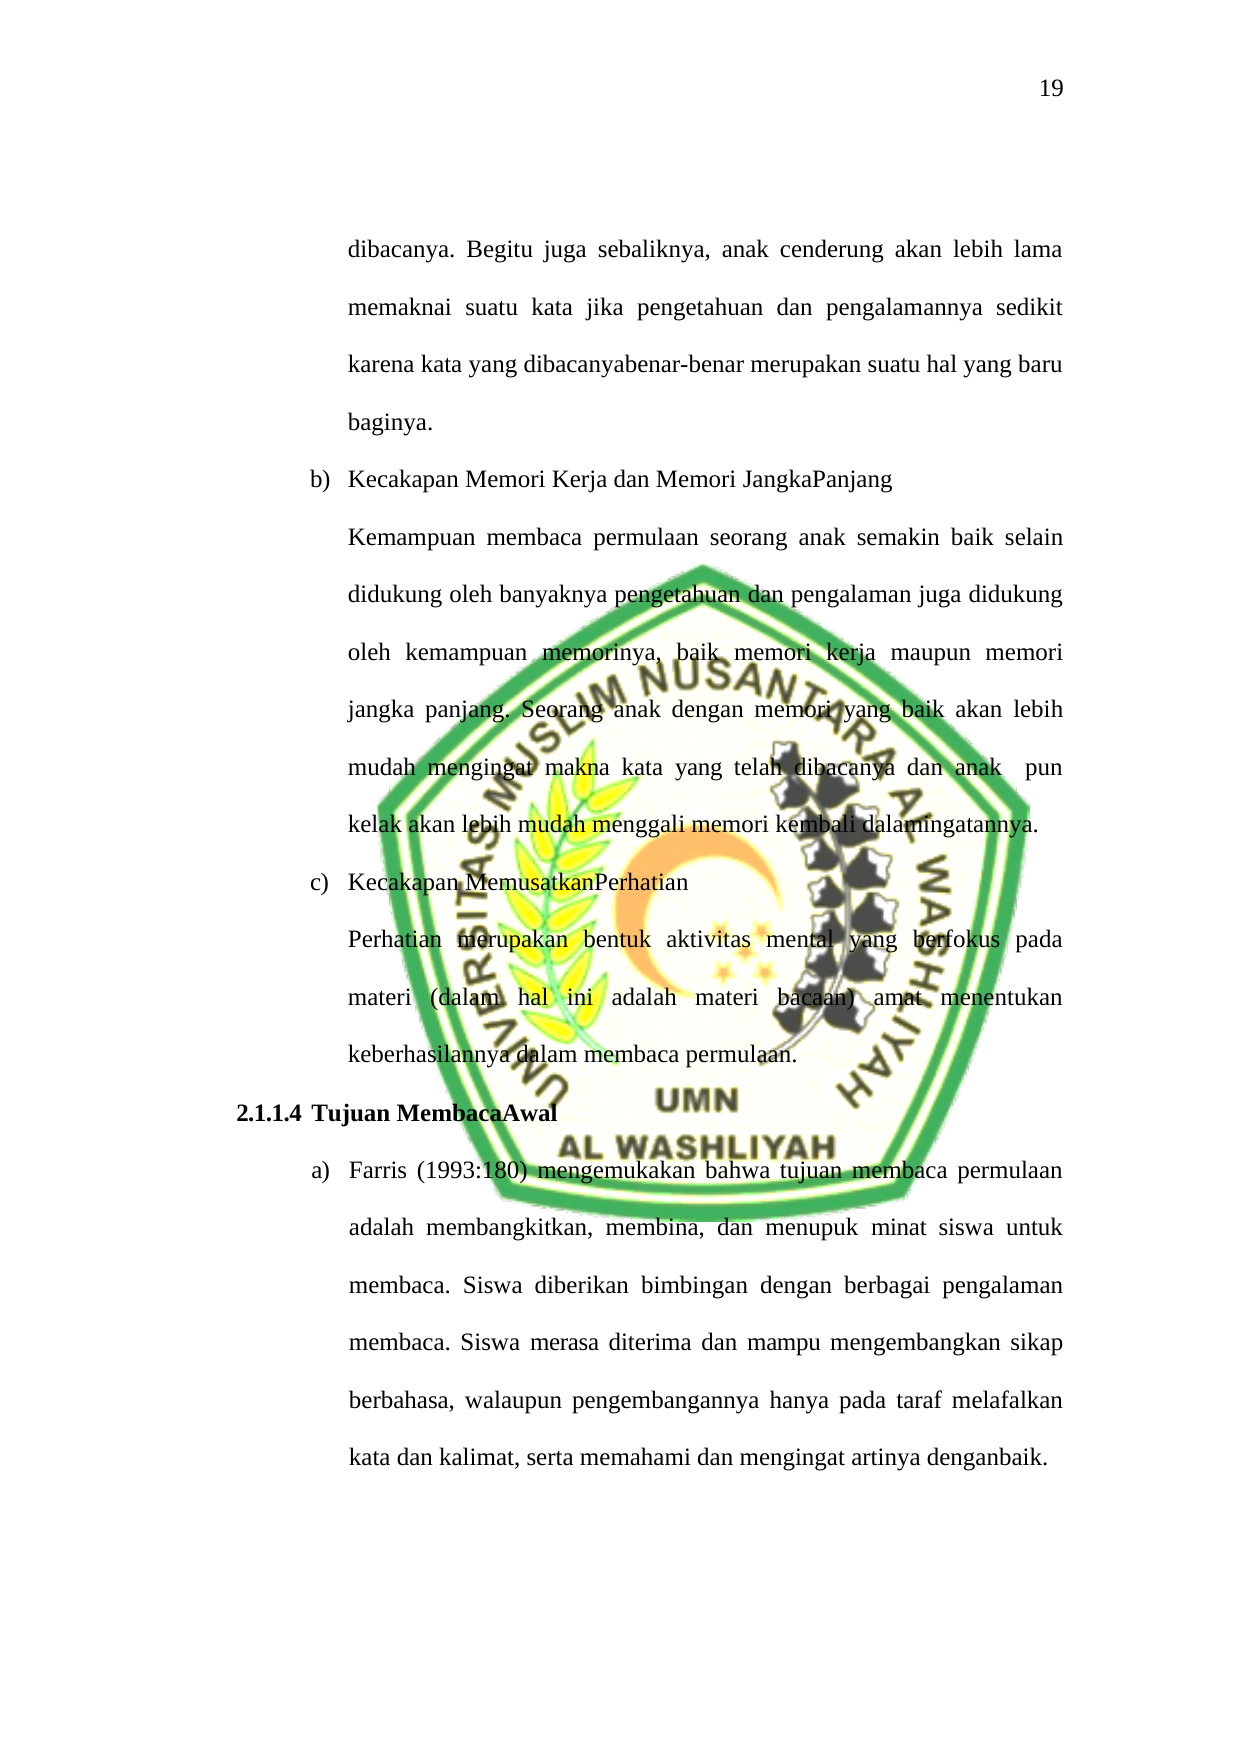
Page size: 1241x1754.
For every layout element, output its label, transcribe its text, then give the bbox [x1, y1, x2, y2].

text dibacanya. Begitu juga sebaliknya, anak cenderung akan lebih lama memaknai suatu kata jika pengetahuan dan pengalamannya sedikit karena kata yang dibacanyabenar-benar merupakan suatu hal yang baru baginya. [348, 234, 1063, 436]
picture [377, 1068, 1030, 1098]
text Perhatian merupakan bentuk aktivitas mental yang berfokus pada materi (dalam hal ini adalah materi bacaan) amat menentukan keberhasilannya dalam membaca permulaan. [348, 924, 1063, 1068]
subtitle Tujuan MembacaAwal [236, 1098, 1165, 1126]
list Kecakapan MemusatkanPerhatian [310, 867, 1165, 896]
text Kemampuan membaca permulaan seorang anak semakin baik selain didukung oleh banyaknya pengetahuan dan pengalaman juga didukung oleh kemampuan memorinya, baik memori kerja maupun memori jangka panjang. Seorang anak dengan memori yang baik akan lebih mudah mengingat makna kata yang telah dibacanya dan anak pun kelak akan lebih mudah menggali memori kembali dalamingatannya. [348, 522, 1063, 838]
list Farris (1993:180) mengemukakan bahwa tujuan membaca permulaan adalah membangkitkan, membina, dan menupuk minat siswa untuk membaca. Siswa diberikan bimbingan dengan berbagai pengalaman membaca. Siswa merasa diterima dan mampu mengembangkan sikap berbahasa, walaupun pengembangannya hanya pada taraf melafalkan kata dan kalimat, serta memahami dan mengingat artinya denganbaik. [311, 1155, 1063, 1471]
picture [377, 1126, 1030, 1155]
list Kecakapan Memori Kerja dan Memori JangkaPanjang [310, 464, 1165, 493]
picture [377, 838, 1030, 867]
picture [377, 896, 1030, 924]
